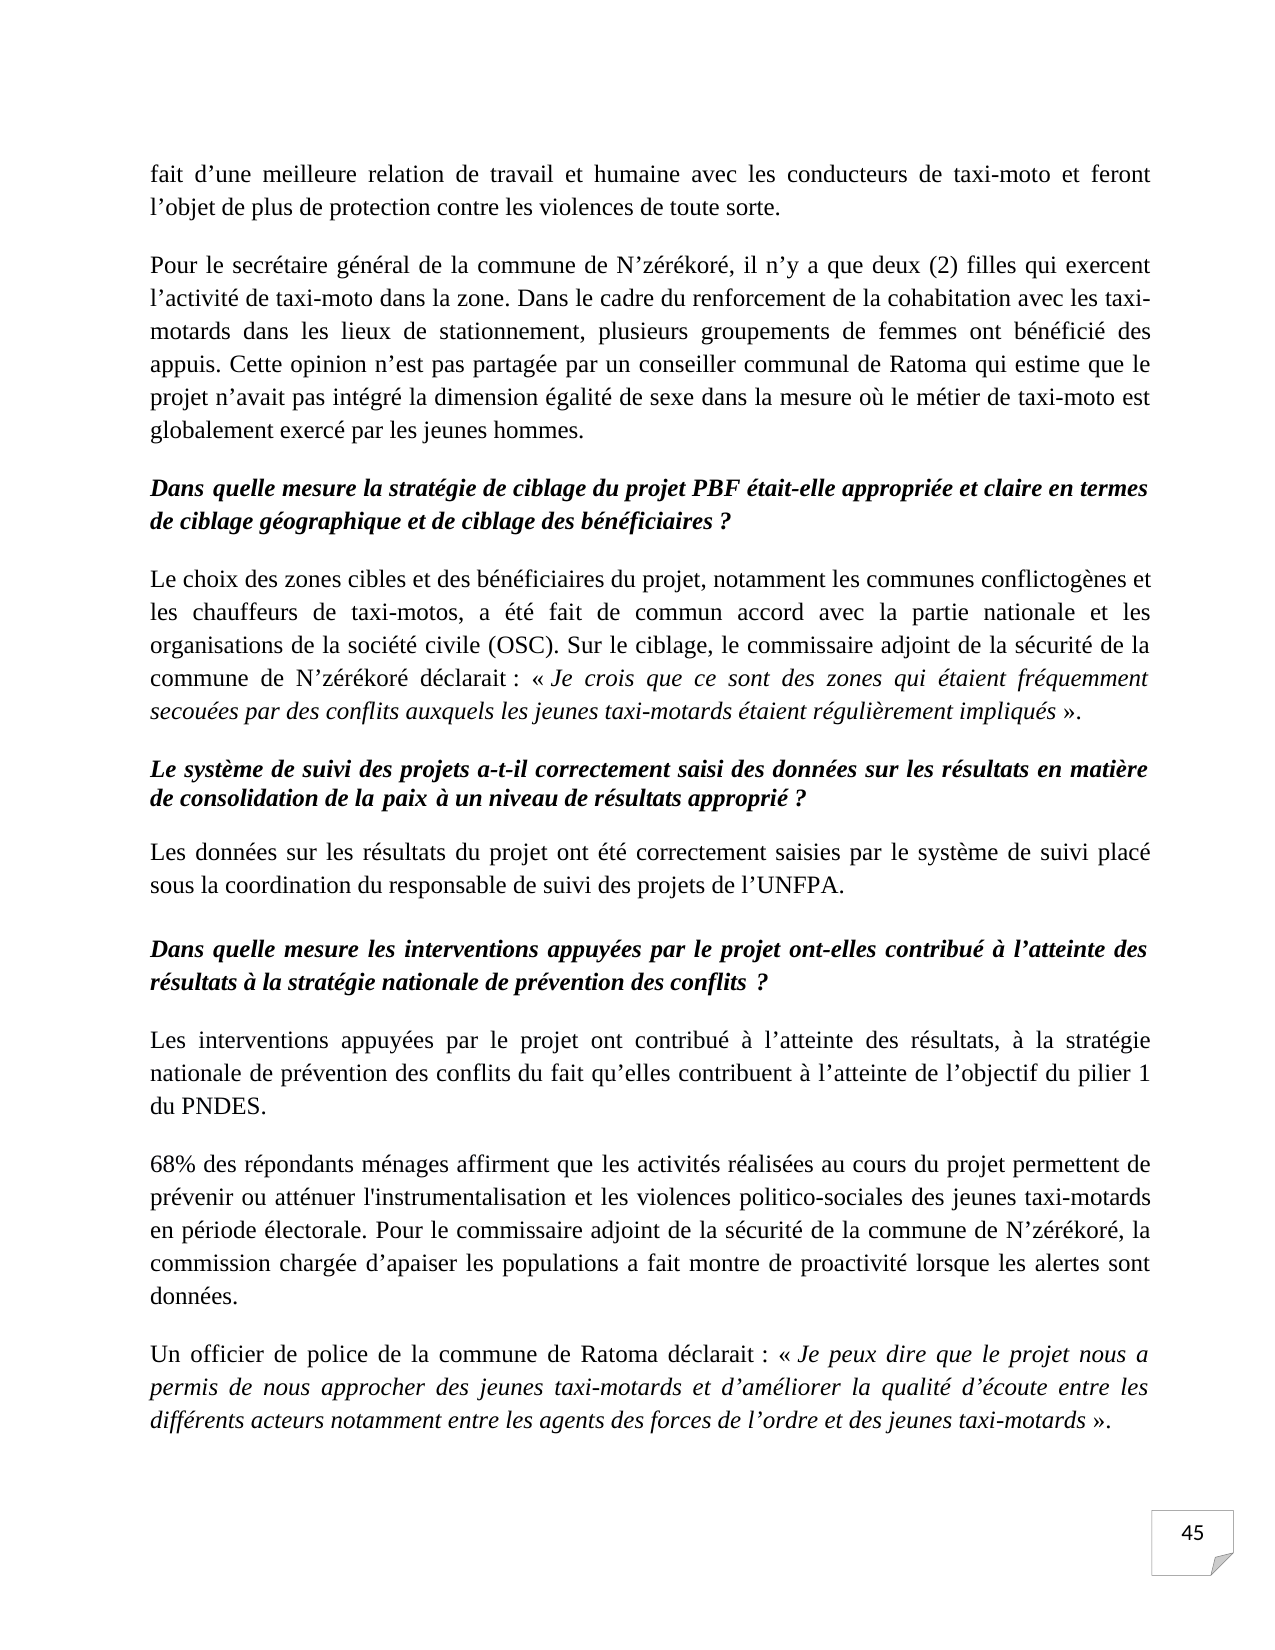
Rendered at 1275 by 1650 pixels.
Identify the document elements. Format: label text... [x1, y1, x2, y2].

text 68% des répondants ménages affirment que les activités réalisées au cours du projet permettent de prévenir ou atténuer l'instrumentalisation et les violences politico-sociales des jeunes taxi-motards en période électorale. Pour le commissaire adjoint de la sécurité de la commune de N’zérékoré, la commission chargée d’apaiser les populations a fait montre de proactivité lorsque les alertes sont données. [150, 1149, 1152, 1310]
text Le choix des zones cibles et des bénéficiaires du projet, notamment les communes conflictogènes et les chauffeurs de taxi-motos, a été fait de commun accord avec la partie nationale et les organisations de la société civile (OSC). Sur le ciblage, le commissaire adjoint de la sécurité de la commune de N’zérékoré déclarait : « Je crois que ce sont des zones qui étaient fréquemment secouées par des conflits auxquels les jeunes taxi-motards étaient régulièrement impliqués ». [150, 564, 1152, 725]
text Pour le secrétaire général de la commune de N’zérékoré, il n’y a que deux (2) filles qui exercent l’activité de taxi-moto dans la zone. Dans le cadre du renforcement de la cohabitation avec les taxi-motards dans les lieux de stationnement, plusieurs groupements de femmes ont bénéficié des appuis. Cette opinion n’est pas partagée par un conseiller communal de Ratoma qui estime que le projet n’avait pas intégré la dimension égalité de sexe dans la mesure où le métier de taxi-moto est globalement exercé par les jeunes hommes. [150, 250, 1152, 444]
text Dans quelle mesure les interventions appuyées par le projet ont-elles contribué à l’atteinte des résultats à la stratégie nationale de prévention des conflits ? [150, 934, 1152, 996]
text Les données sur les résultats du projet ont été correctement saisies par le système de suivi placé sous la coordination du responsable de suivi des projets de l’UNFPA. [150, 837, 1152, 899]
text Le système de suivi des projets a-t-il correctement saisi des données sur les résultats en matière de consolidation de la paix à un niveau de résultats approprié ? [150, 754, 1152, 812]
text Un officier de police de la commune de Ratoma déclarait : « Je peux dire que le projet nous a permis de nous approcher des jeunes taxi-motards et d’améliorer la qualité d’écoute entre les différents acteurs notamment entre les agents des forces de l’ordre et des jeunes taxi-motards ». [150, 1339, 1152, 1434]
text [150, 159, 1152, 221]
text Les interventions appuyées par le projet ont contribué à l’atteinte des résultats, à la stratégie nationale de prévention des conflits du fait qu’elles contribuent à l’atteinte de l’objectif du pilier 1 du PNDES. [150, 1025, 1152, 1120]
text Dans quelle mesure la stratégie de ciblage du projet PBF était-elle appropriée et claire en termes de ciblage géographique et de ciblage des bénéficiaires ? [150, 473, 1152, 535]
